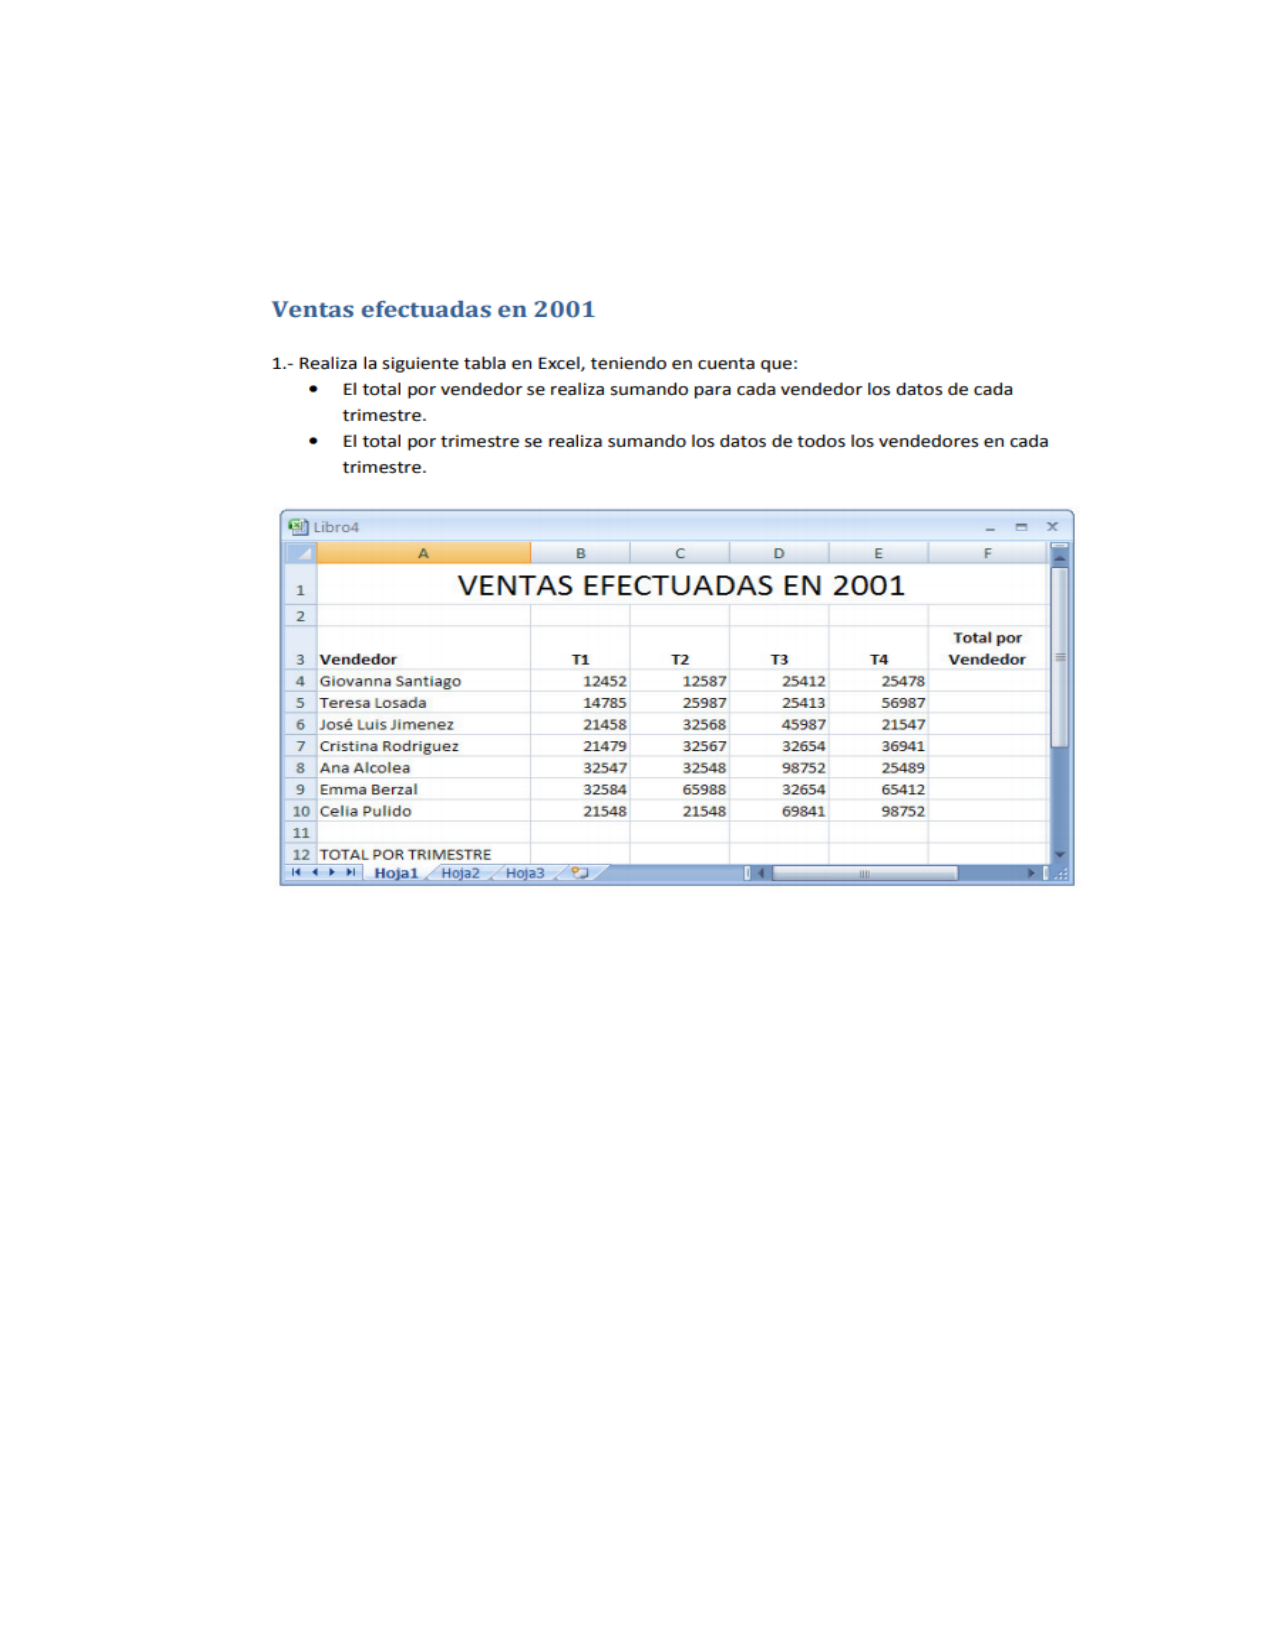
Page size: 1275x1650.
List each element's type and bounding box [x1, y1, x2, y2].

picture [177, 222, 1188, 899]
